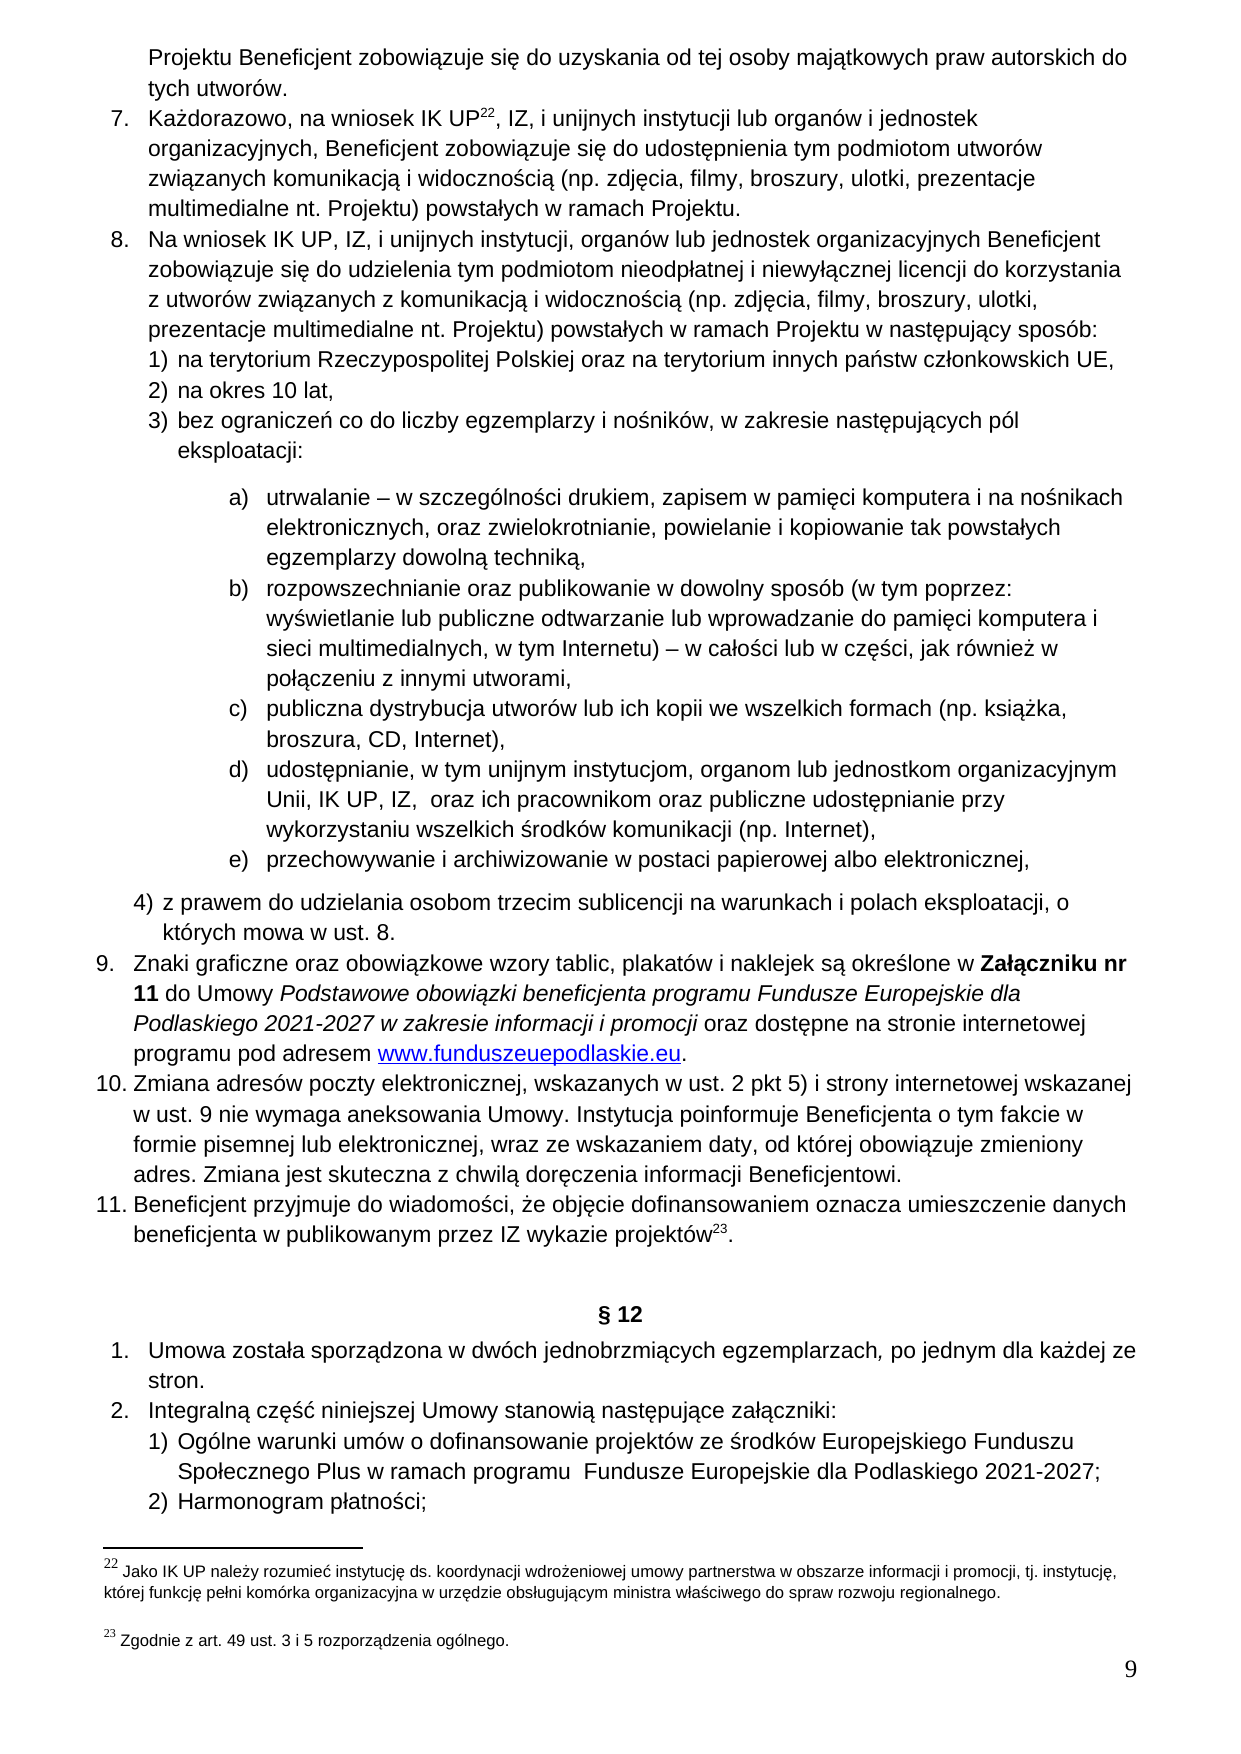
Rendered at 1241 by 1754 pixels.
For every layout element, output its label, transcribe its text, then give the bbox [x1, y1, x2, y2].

list z prawem do udzielania osobom trzecim sublicencji na warunkach i polach eksploatacji, o których mowa w ust. 8. [133, 889, 1137, 946]
list na okres 10 lat, [148, 377, 1137, 403]
list Harmonogram płatności; [148, 1488, 1137, 1514]
list Zmiana adresów poczty elektronicznej, wskazanych w ust. 2 pkt 5) i strony internetowej wskazanej w ust. 9 nie wymaga aneksowania Umowy. Instytucja poinformuje Beneficjenta o tym fakcie w formie pisemnej lub elektronicznej, wraz ze wskazaniem daty, od której obowiązuje zmieniony adres. Zmiana jest skuteczna z chwilą doręczenia informacji Beneficjentowi. [96, 1070, 1137, 1187]
list udostępnianie, w tym unijnym instytucjom, organom lub jednostkom organizacyjnym Unii, IK UP, IZ, oraz ich pracownikom oraz publiczne udostępnianie przy wykorzystaniu wszelkich środków komunikacji (np. Internet), [228, 756, 1137, 843]
list Beneficjent przyjmuje do wiadomości, że objęcie dofinansowaniem oznacza umieszczenie danych beneficjenta w publikowanym przez IZ wykazie projektów. [96, 1191, 1137, 1248]
list Ogólne warunki umów o dofinansowanie projektów ze środków Europejskiego Funduszu Społecznego Plus w ramach programu Fundusze Europejskie dla Podlaskiego 2021-2027; [148, 1428, 1137, 1484]
list Umowa została sporządzona w dwóch jednobrzmiących egzemplarzach, po jednym dla każdej ze stron. [110, 1337, 1137, 1394]
text § 12 [103, 1301, 1137, 1327]
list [110, 44, 1137, 101]
list publiczna dystrybucja utworów lub ich kopii we wszelkich formach (np. książka, broszura, CD, Internet), [228, 695, 1137, 752]
list na terytorium Rzeczypospolitej Polskiej oraz na terytorium innych państw członkowskich UE, [148, 346, 1137, 373]
list bez ograniczeń co do liczby egzemplarzy i nośników, w zakresie następujących pól eksploatacji: [148, 407, 1137, 463]
list Integralną część niniejszej Umowy stanowią następujące załączniki: [110, 1397, 1137, 1424]
list rozpowszechnianie oraz publikowanie w dowolny sposób (w tym poprzez: wyświetlanie lub publiczne odtwarzanie lub wprowadzanie do pamięci komputera i sieci multimedialnych, w tym Internetu) – w całości lub w części, jak również w połączeniu z innymi utworami, [228, 574, 1137, 692]
list Każdorazowo, na wniosek IK UP, IZ, i unijnych instytucji lub organów i jednostek organizacyjnych, Beneficjent zobowiązuje się do udostępnienia tym podmiotom utworów związanych komunikacją i widocznością (np. zdjęcia, filmy, broszury, ulotki, prezentacje multimedialne nt. Projektu) powstałych w ramach Projektu. [110, 105, 1137, 222]
list przechowywanie i archiwizowanie w postaci papierowej albo elektronicznej, [228, 846, 1137, 873]
list Znaki graficzne oraz obowiązkowe wzory tablic, plakatów i naklejek są określone w Załączniku nr 11 do Umowy Podstawowe obowiązki beneficjenta programu Fundusze Europejskie dla Podlaskiego 2021-2027 w zakresie informacji i promocji oraz dostępne na stronie internetowej programu pod adresem www.funduszeuepodlaskie.eu. [96, 949, 1137, 1067]
list utrwalanie – w szczególności drukiem, zapisem w pamięci komputera i na nośnikach elektronicznych, oraz zwielokrotnianie, powielanie i kopiowanie tak powstałych egzemplarzy dowolną techniką, [228, 484, 1137, 571]
list Na wniosek IK UP, IZ, i unijnych instytucji, organów lub jednostek organizacyjnych Beneficjent zobowiązuje się do udzielenia tym podmiotom nieodpłatnej i niewyłącznej licencji do korzystania z utworów związanych z komunikacją i widocznością (np. zdjęcia, filmy, broszury, ulotki, prezentacje multimedialne nt. Projektu) powstałych w ramach Projektu w następujący sposób: [110, 226, 1137, 343]
